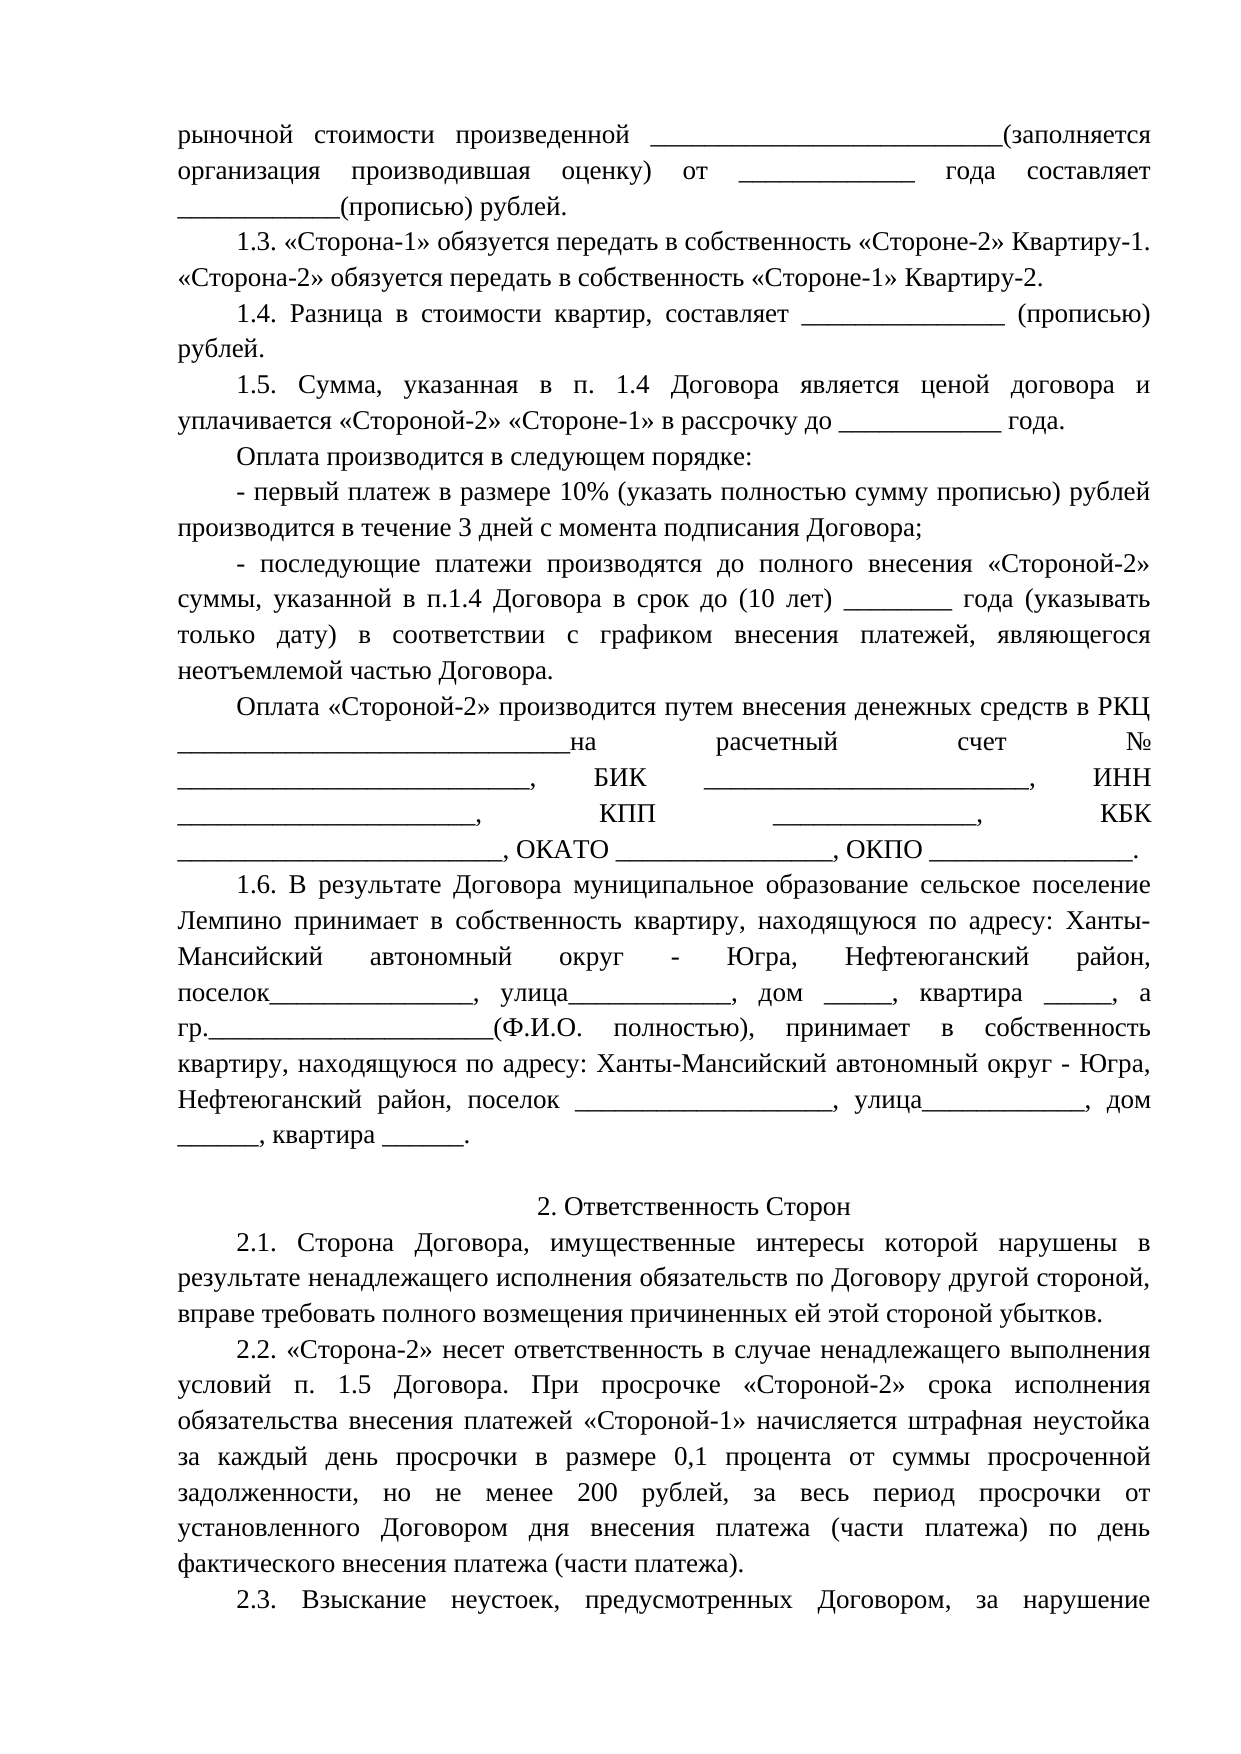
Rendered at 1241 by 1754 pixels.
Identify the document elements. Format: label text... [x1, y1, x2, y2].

text 1.5. Сумма, указанная в п. 1.4 Договора является ценой договора и уплачивается «Стороной-2» «Стороне-1» в рассрочку до ____________ года. [177, 368, 1152, 435]
text Оплата производится в следующем порядке: [177, 440, 1152, 471]
text 1.4. Разница в стоимости квартир, составляет _______________ (прописью) рублей. [177, 297, 1152, 364]
text - последующие платежи производятся до полного внесения «Стороной-2» суммы, указанной в п.1.4 Договора в срок до (10 лет) ________ года (указывать только дату) в соответствии с графиком внесения платежей, являющегося неотъемлемой частью Договора. [177, 547, 1152, 685]
text 1.6. В результате Договора муниципальное образование сельское поселение Лемпино принимает в собственность квартиру, находящуюся по адресу: Ханты-Мансийский автономный округ - Югра, Нефтеюганский район, поселок_______________, улица____________, дом _____, квартира _____, а гр._____________________(Ф.И.О. полностью), принимает в собственность квартиру, находящуюся по адресу: Ханты-Мансийский автономный округ - Югра, Нефтеюганский район, поселок ___________________, улица____________, дом ______, квартира ______. [177, 868, 1152, 1150]
text Оплата «Стороной-2» производится путем внесения денежных средств в РКЦ _____________________________на расчетный счет № __________________________, БИК ________________________, ИНН ______________________, КПП _______________, КБК ________________________, ОКАТО ________________, ОКПО _______________. [177, 690, 1152, 864]
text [177, 118, 1152, 221]
text - первый платеж в размере 10% (указать полностью сумму прописью) рублей производится в течение 3 дней с момента подписания Договора; [177, 475, 1152, 542]
text 1.3. «Сторона-1» обязуется передать в собственность «Стороне-2» Квартиру-1. «Сторона-2» обязуется передать в собственность «Стороне-1» Квартиру-2. [177, 225, 1152, 292]
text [177, 1583, 1152, 1614]
text 2.2. «Сторона-2» несет ответственность в случае ненадлежащего выполнения условий п. 1.5 Договора. При просрочке «Стороной-2» срока исполнения обязательства внесения платежей «Стороной-1» начисляется штрафная неустойка за каждый день просрочки в размере 0,1 процента от суммы просроченной задолженности, но не менее 200 рублей, за весь период просрочки от установленного Договором дня внесения платежа (части платежа) по день фактического внесения платежа (части платежа). [177, 1333, 1152, 1578]
text 2. Ответственность Сторон [177, 1190, 1152, 1221]
text 2.1. Сторона Договора, имущественные интересы которой нарушены в результате ненадлежащего исполнения обязательств по Договору другой стороной, вправе требовать полного возмещения причиненных ей этой стороной убытков. [177, 1226, 1152, 1328]
